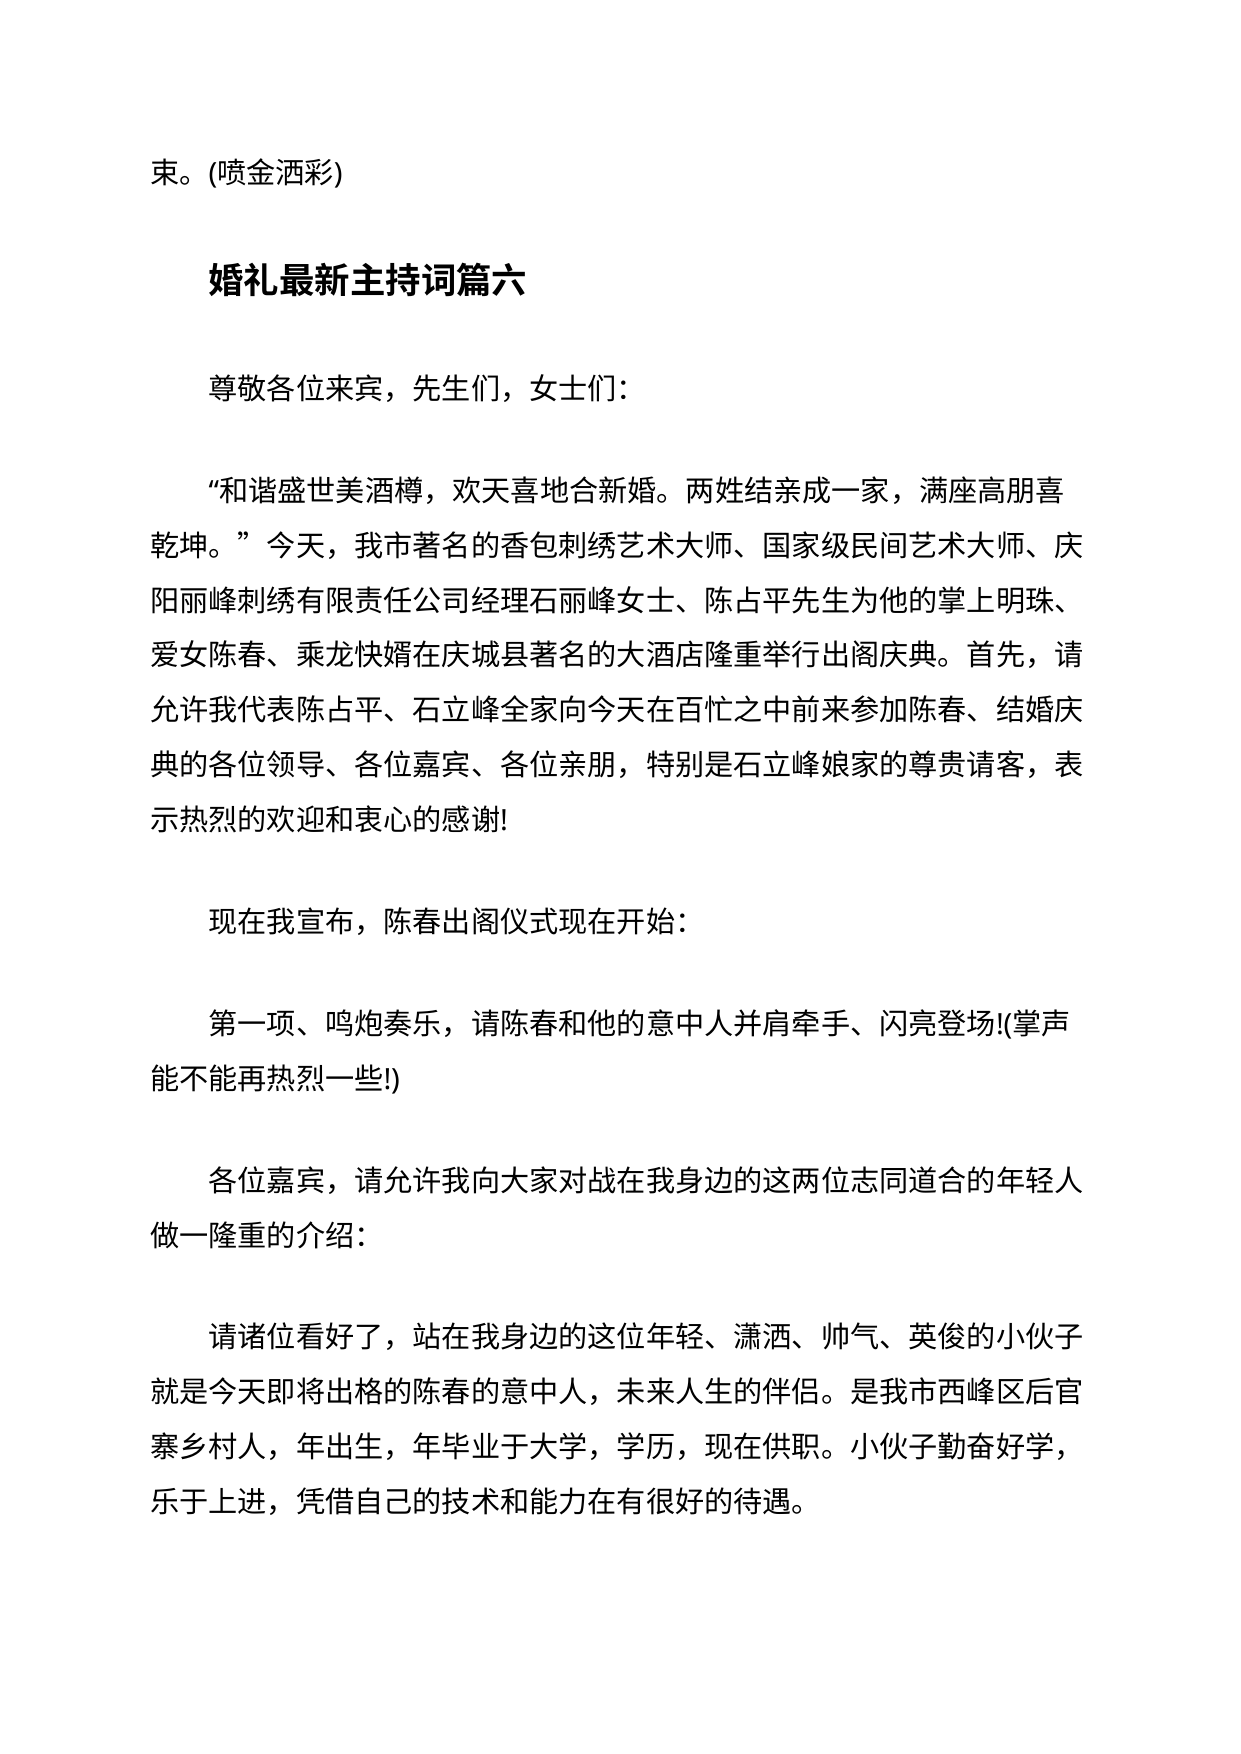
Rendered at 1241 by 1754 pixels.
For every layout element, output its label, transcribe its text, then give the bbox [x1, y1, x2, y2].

text 现在我宣布，陈春出阁仪式现在开始： [150, 899, 1090, 941]
text 请诸位看好了，站在我身边的这位年轻、潇洒、帅气、英俊的小伙子就是今天即将出格的陈春的意中人，未来人生的伴侣。是我市西峰区后官寨乡村人，年出生，年毕业于大学，学历，现在供职。小伙子勤奋好学，乐于上进，凭借自己的技术和能力在有很好的待遇。 [150, 1314, 1090, 1521]
text 第一项、鸣炮奏乐，请陈春和他的意中人并肩牵手、闪亮登场!(掌声能不能再热烈一些!) [150, 1000, 1090, 1098]
text 尊敬各位来宾，先生们，女士们： [150, 365, 1090, 408]
text “和谐盛世美酒樽，欢天喜地合新婚。两姓结亲成一家，满座高朋喜乾坤。”今天，我市著名的香包刺绣艺术大师、国家级民间艺术大师、庆阳丽峰刺绣有限责任公司经理石丽峰女士、陈占平先生为他的掌上明珠、爱女陈春、乘龙快婿在庆城县著名的大酒店隆重举行出阁庆典。首先，请允许我代表陈占平、石立峰全家向今天在百忙之中前来参加陈春、结婚庆典的各位领导、各位嘉宾、各位亲朋，特别是石立峰娘家的尊贵请客，表示热烈的欢迎和衷心的感谢! [150, 467, 1090, 839]
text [150, 150, 1090, 192]
text 各位嘉宾，请允许我向大家对战在我身边的这两位志同道合的年轻人做一隆重的介绍： [150, 1157, 1090, 1254]
text 婚礼最新主持词篇六 [150, 252, 1090, 303]
